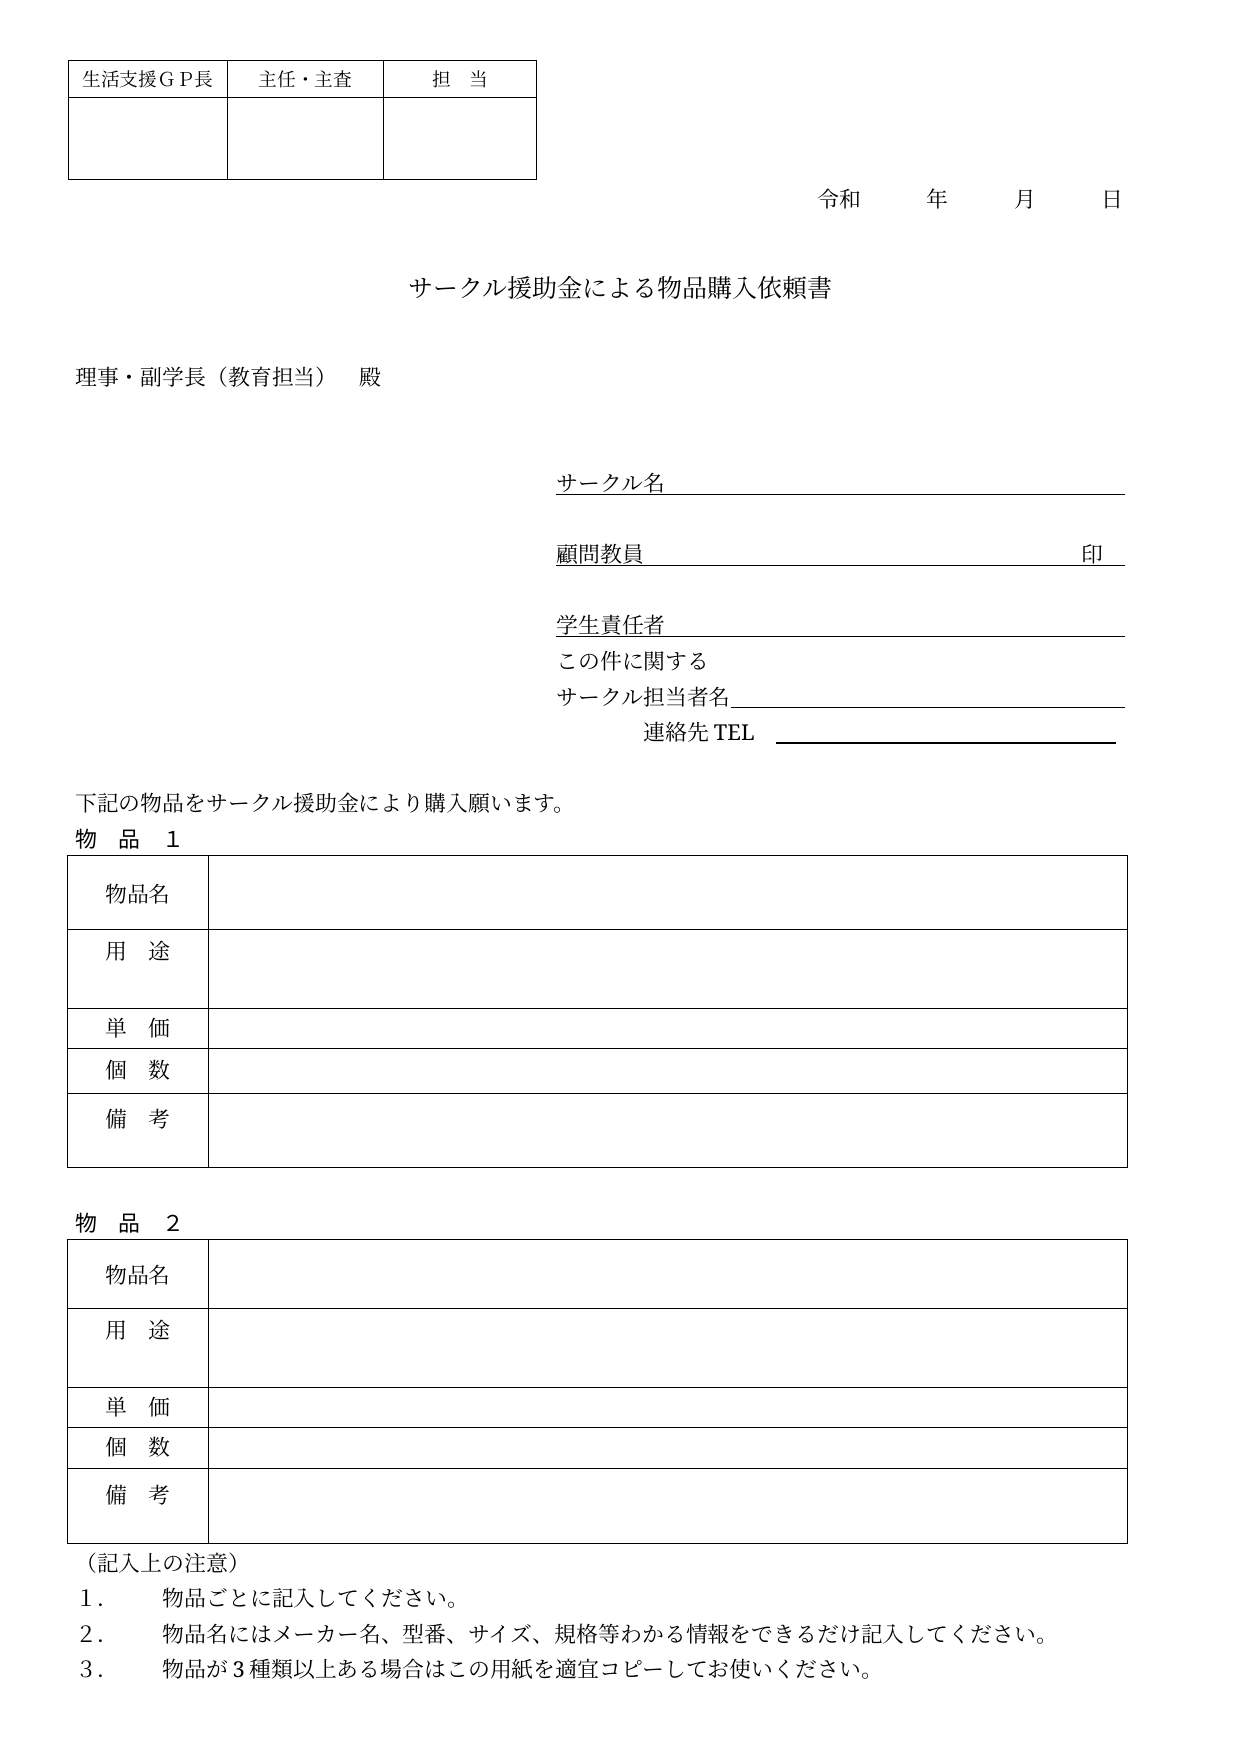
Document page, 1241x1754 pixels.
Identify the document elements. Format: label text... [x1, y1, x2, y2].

table_header [209, 1240, 1127, 1308]
table_cell [209, 930, 1127, 1008]
table_cell [209, 1049, 1127, 1092]
text サークル援助金による物品購入依頼書 [75, 251, 1165, 322]
table_header 物品名 [68, 856, 208, 929]
table_cell 単 価 [68, 1009, 208, 1048]
table_cell [209, 1094, 1127, 1167]
list 物品ごとに記入してください。 [75, 1579, 1165, 1615]
table_cell 単 価 [68, 1388, 208, 1427]
text 物 品 １ [75, 820, 1165, 855]
table_header 担 当 [384, 61, 536, 97]
table_cell [69, 98, 227, 179]
table_cell [209, 1388, 1127, 1427]
table_cell [228, 98, 383, 179]
text （記入上の注意） [75, 1544, 1165, 1579]
list 物品名にはメーカー名、型番、サイズ、規格等わかる情報をできるだけ記入してください。 [75, 1615, 1165, 1651]
table_cell [209, 1009, 1127, 1048]
table_header 物品名 [68, 1240, 208, 1308]
text 顧問教員 印 [75, 536, 1165, 571]
table_cell 用 途 [68, 930, 208, 1008]
text 下記の物品をサークル援助金により購入願います。 [75, 784, 1165, 820]
table_cell 用 途 [68, 1309, 208, 1387]
table_cell [384, 98, 536, 179]
text サークル担当者名 [75, 678, 1165, 713]
table_header 主任・主査 [228, 61, 383, 97]
text この件に関する [75, 642, 1165, 678]
text 連絡先TEL [75, 713, 1165, 749]
table_cell [209, 1309, 1127, 1387]
text 学生責任者 [75, 607, 1165, 642]
text 令和 年 月 日 [75, 180, 1165, 216]
table_header 生活支援ＧＰ長 [69, 61, 227, 97]
table_cell 備 考 [68, 1094, 208, 1167]
table_cell [209, 1428, 1127, 1468]
table_cell 個 数 [68, 1049, 208, 1092]
table_cell [209, 1469, 1127, 1543]
list 物品が3種類以上ある場合はこの用紙を適宜コピーしてお使いください。 [75, 1651, 1165, 1686]
table_cell 個 数 [68, 1428, 208, 1468]
text 物 品 ２ [75, 1204, 1165, 1239]
table_cell 備 考 [68, 1469, 208, 1543]
text サークル名 [75, 464, 1165, 500]
table_header [209, 856, 1127, 929]
text 理事・副学長（教育担当） 殿 [75, 358, 1165, 393]
